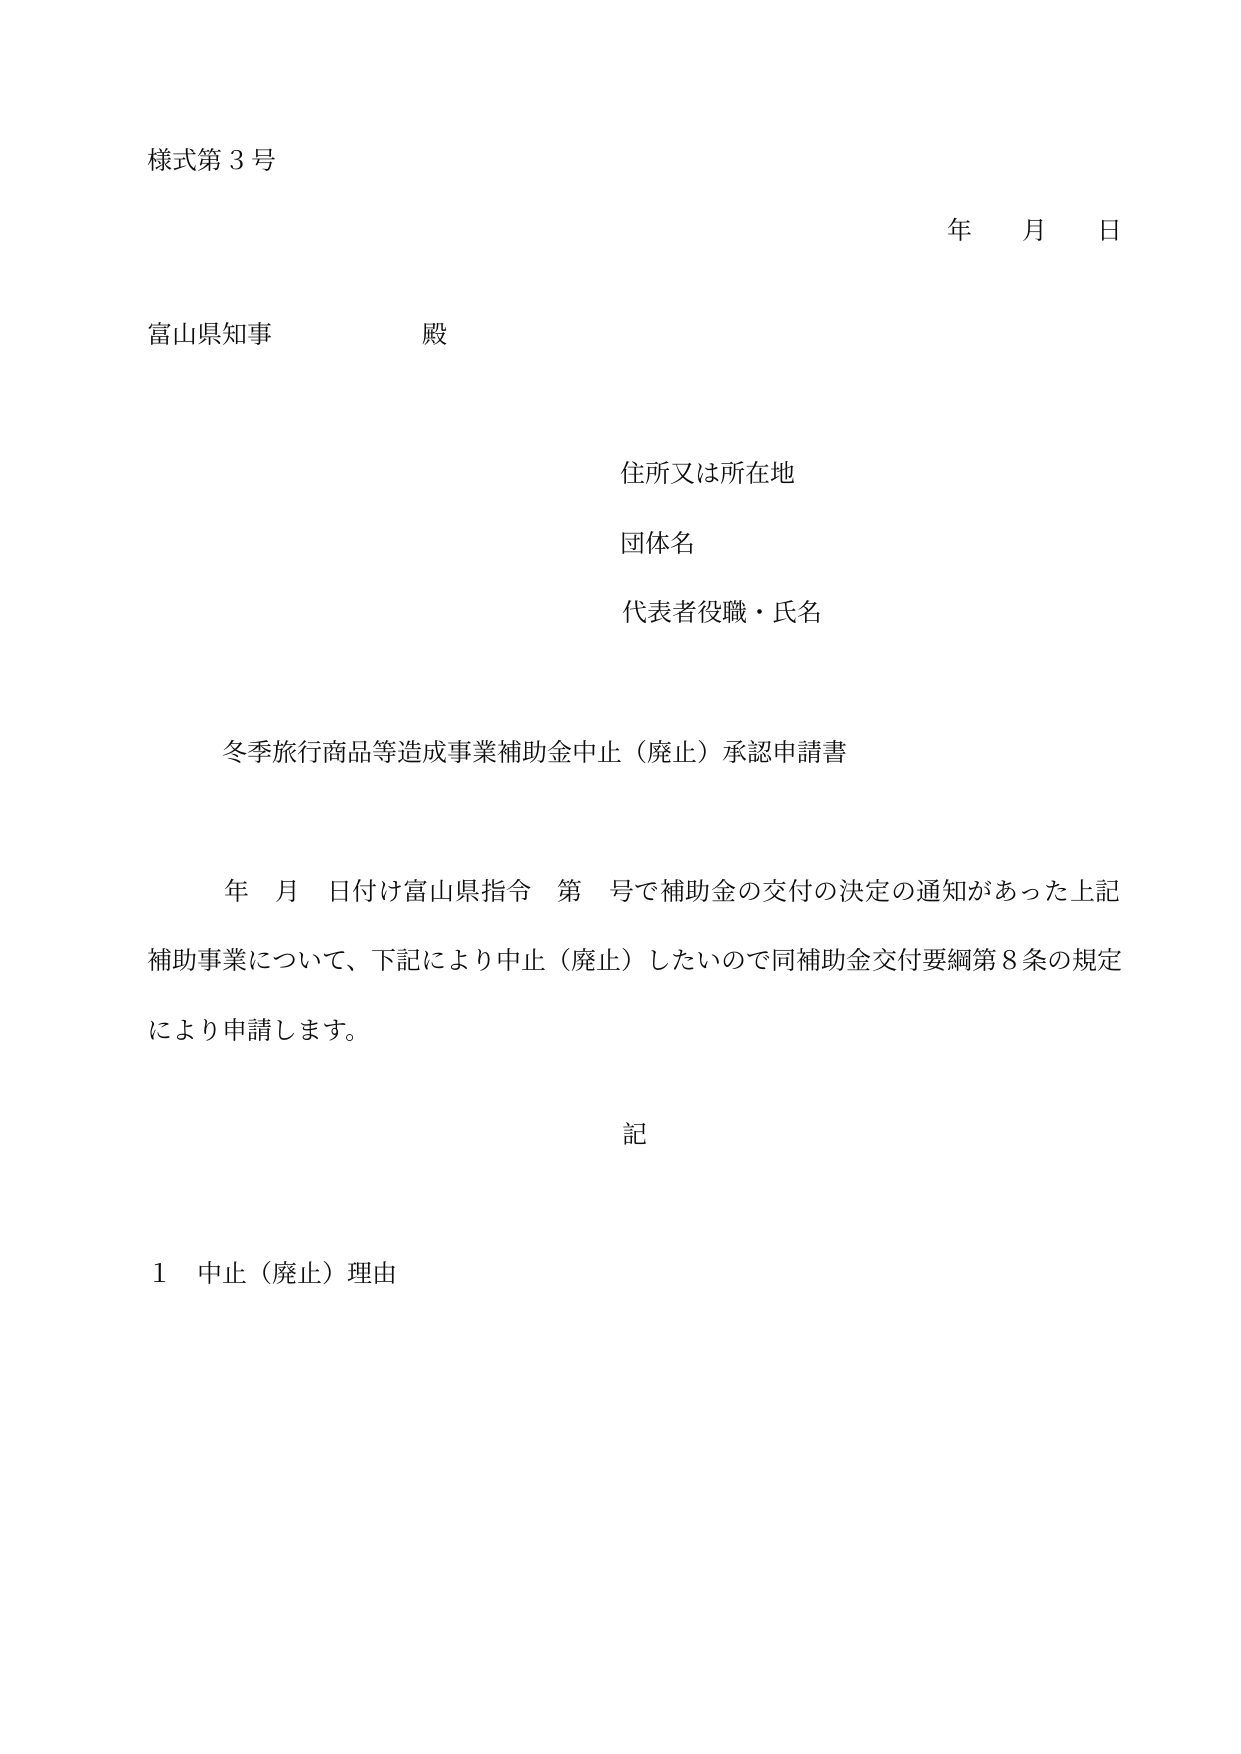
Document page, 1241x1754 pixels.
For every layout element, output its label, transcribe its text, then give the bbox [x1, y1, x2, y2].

text 冬季旅行商品等造成事業補助金中止（廃止）承認申請書 [148, 715, 1122, 785]
text １ 中止（廃止）理由 [148, 1237, 1122, 1307]
text 年 月 日付け富山県指令 第 号で補助金の交付の決定の通知があった上記補助事業について、下記により中止（廃止）したいので同補助金交付要綱第８条の規定により申請します。 [148, 854, 1122, 1063]
text 団体名 [620, 507, 1122, 576]
text 様式第３号 [148, 124, 1122, 193]
text 住所又は所在地 [620, 437, 1122, 507]
text 記 [148, 1098, 1122, 1168]
text 代表者役職・氏名 [148, 576, 1122, 646]
text 富山県知事 殿 [148, 298, 1122, 367]
text 年 月 日 [148, 193, 1122, 263]
